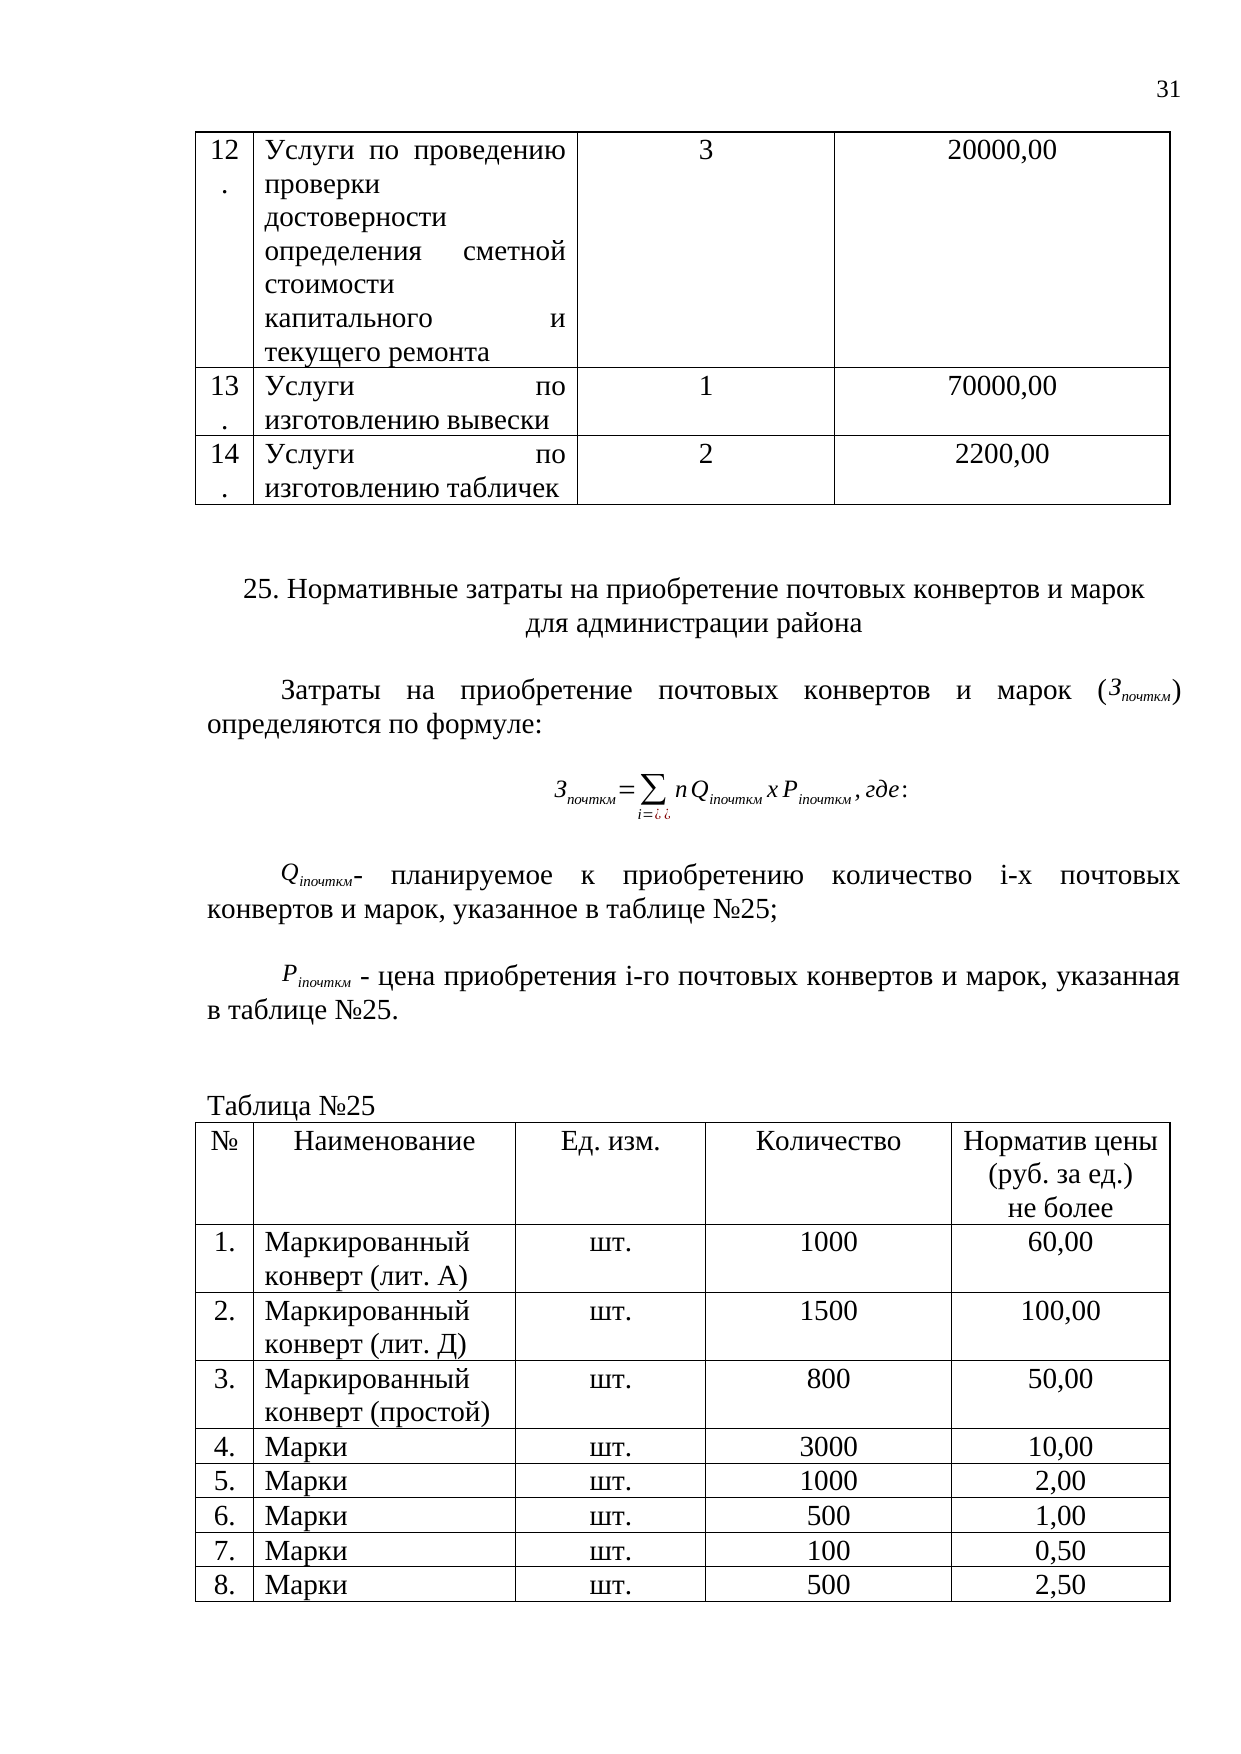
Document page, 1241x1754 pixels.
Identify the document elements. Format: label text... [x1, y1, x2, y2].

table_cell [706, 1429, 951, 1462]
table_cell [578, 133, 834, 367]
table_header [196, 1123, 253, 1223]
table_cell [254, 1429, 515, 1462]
text Таблица №25 [207, 1059, 1181, 1122]
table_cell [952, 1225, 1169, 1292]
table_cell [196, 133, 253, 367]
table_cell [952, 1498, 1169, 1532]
text - цена приобретения i-го почтовых конвертов и марок, указанная в таблице №25. [207, 958, 1181, 1026]
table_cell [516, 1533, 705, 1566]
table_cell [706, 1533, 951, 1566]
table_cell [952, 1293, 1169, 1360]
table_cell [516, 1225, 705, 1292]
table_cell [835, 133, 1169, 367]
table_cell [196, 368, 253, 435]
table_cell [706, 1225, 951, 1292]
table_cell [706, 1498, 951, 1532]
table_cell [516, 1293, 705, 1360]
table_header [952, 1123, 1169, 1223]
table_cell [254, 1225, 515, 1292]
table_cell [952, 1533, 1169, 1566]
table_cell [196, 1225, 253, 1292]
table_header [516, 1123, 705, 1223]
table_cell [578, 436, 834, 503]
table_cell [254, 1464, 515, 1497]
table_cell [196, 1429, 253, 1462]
text для администрации района [207, 605, 1181, 639]
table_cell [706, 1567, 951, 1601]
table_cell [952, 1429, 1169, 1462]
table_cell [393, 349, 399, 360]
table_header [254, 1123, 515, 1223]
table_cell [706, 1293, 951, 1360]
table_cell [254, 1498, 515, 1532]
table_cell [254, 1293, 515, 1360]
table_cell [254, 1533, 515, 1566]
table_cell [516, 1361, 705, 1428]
text Затраты на приобретение почтовых конвертов и марок () определяются по формуле: [207, 672, 1181, 739]
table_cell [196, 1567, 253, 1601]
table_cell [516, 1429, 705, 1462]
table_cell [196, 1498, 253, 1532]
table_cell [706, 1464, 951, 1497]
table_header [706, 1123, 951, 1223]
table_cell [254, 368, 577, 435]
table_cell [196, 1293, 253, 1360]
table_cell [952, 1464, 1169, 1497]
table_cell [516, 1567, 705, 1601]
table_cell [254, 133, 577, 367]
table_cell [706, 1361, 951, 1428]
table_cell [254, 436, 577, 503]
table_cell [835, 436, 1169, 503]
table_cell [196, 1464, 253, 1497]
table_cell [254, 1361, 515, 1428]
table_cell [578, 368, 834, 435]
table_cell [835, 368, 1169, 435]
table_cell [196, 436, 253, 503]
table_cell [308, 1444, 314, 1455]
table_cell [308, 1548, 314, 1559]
text - планируемое к приобретению количество i-х почтовых конвертов и марок, указанное в таблице №25; [207, 857, 1181, 925]
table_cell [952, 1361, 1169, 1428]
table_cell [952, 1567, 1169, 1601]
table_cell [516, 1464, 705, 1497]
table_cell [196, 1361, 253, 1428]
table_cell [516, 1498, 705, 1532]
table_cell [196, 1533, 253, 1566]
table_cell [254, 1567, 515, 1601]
text 25. Нормативные затраты на приобретение почтовых конвертов и марок [207, 572, 1181, 605]
